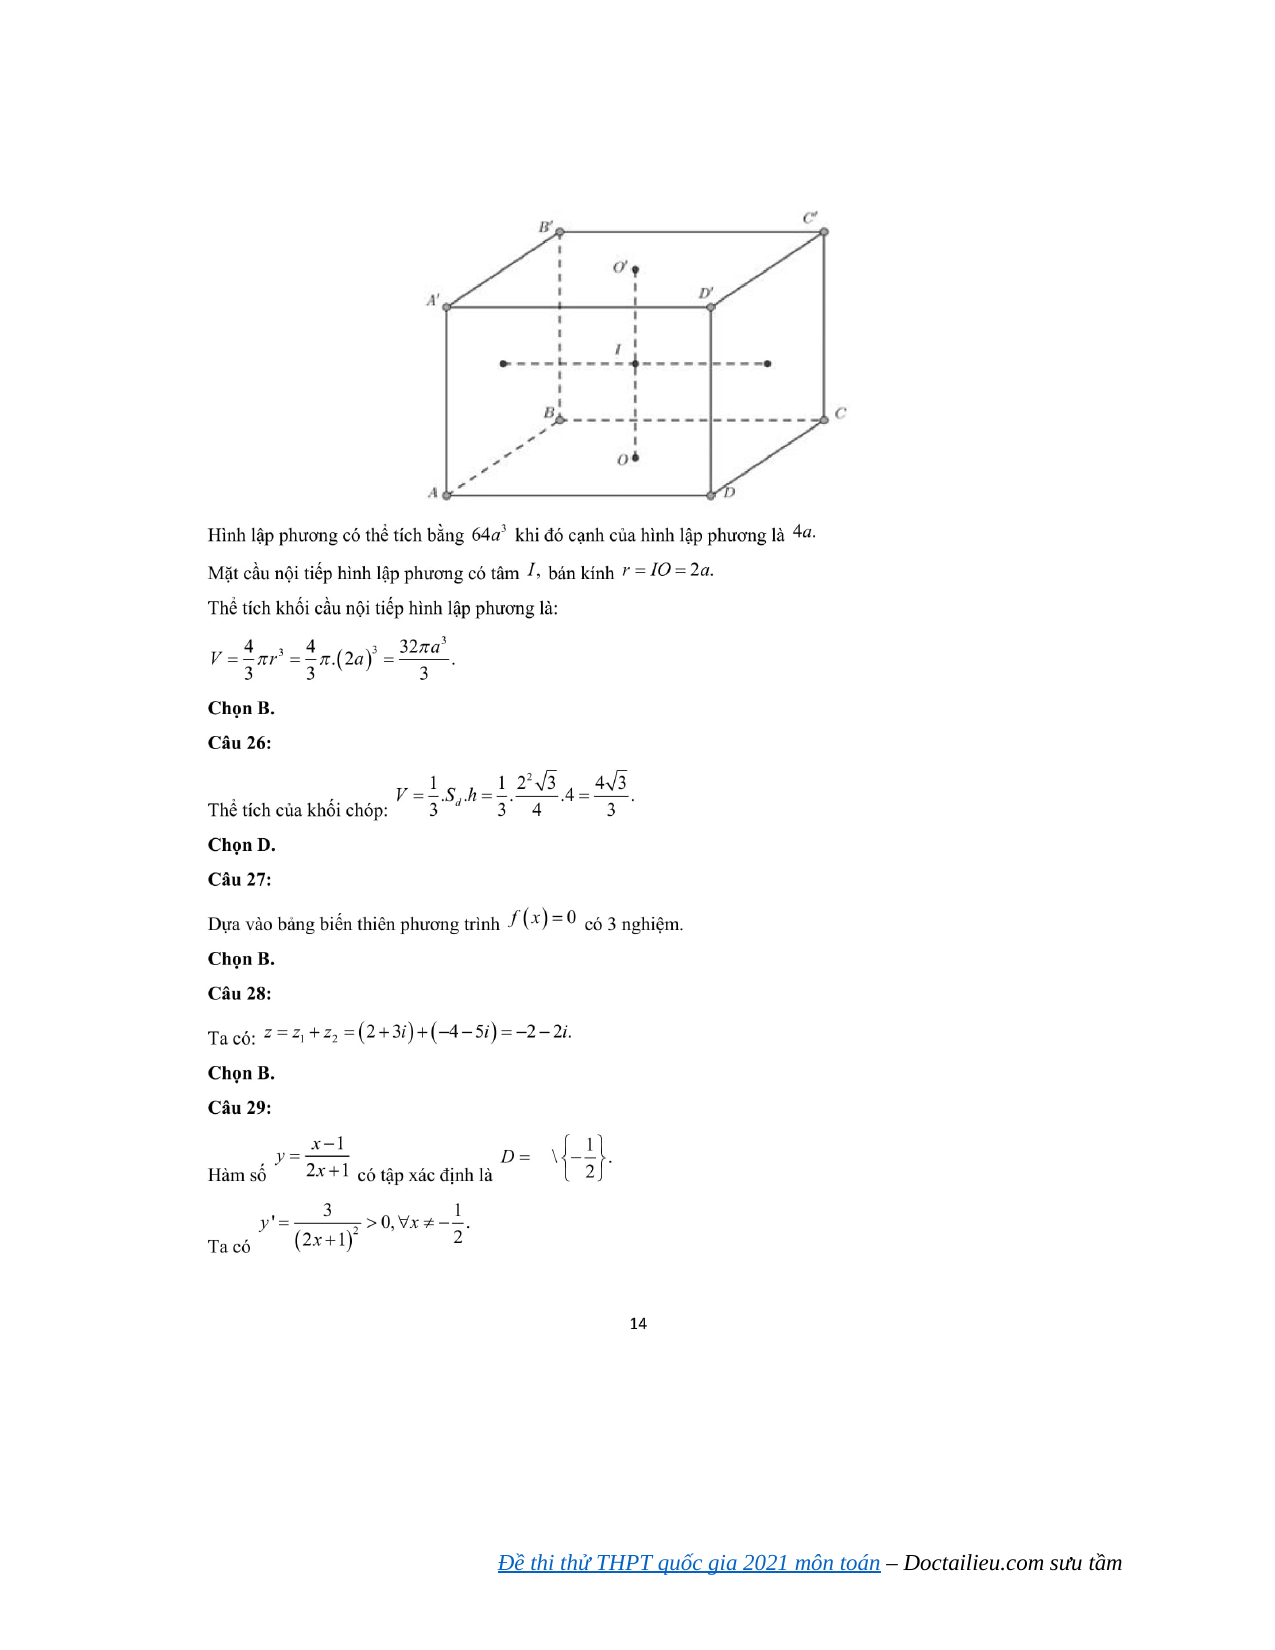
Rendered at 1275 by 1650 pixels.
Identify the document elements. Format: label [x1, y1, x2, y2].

picture [150, 150, 1125, 1412]
